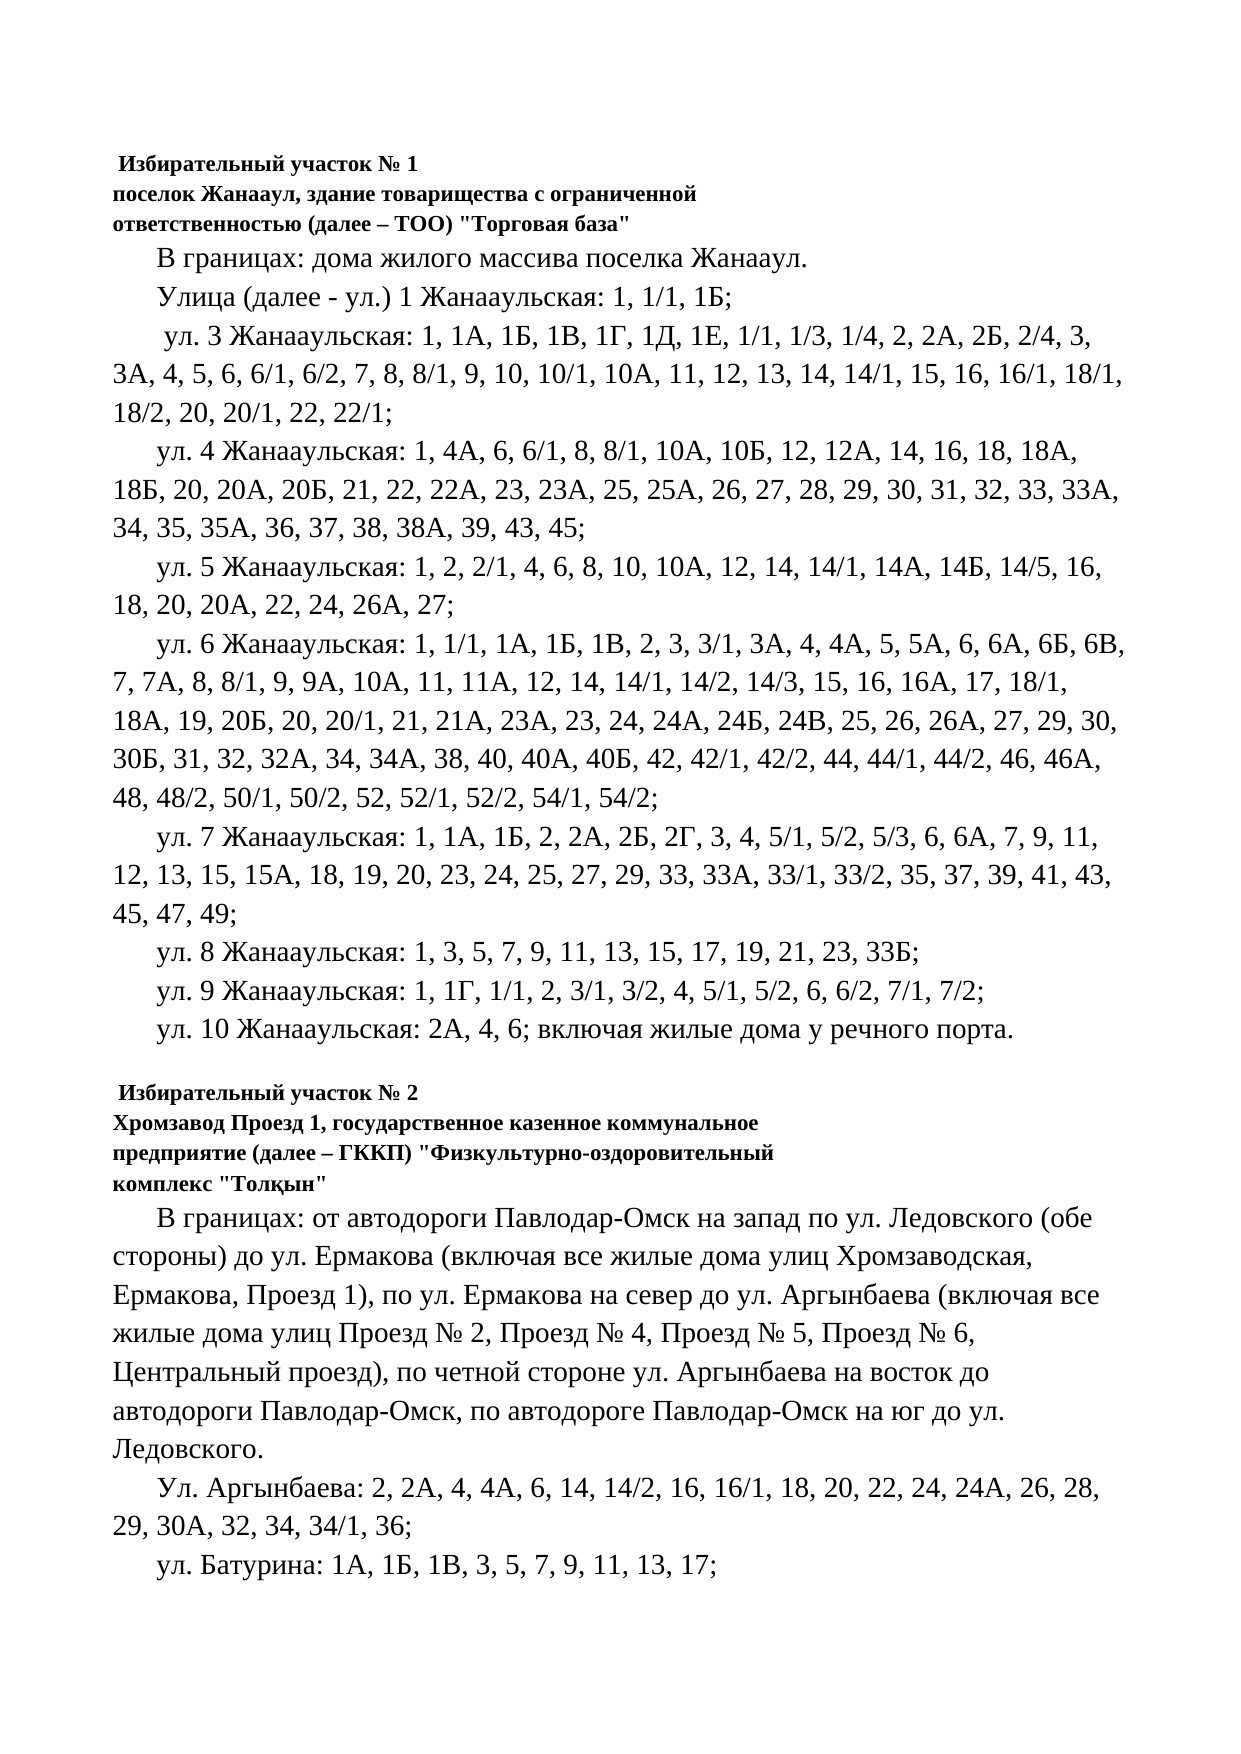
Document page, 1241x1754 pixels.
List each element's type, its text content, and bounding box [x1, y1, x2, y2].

text В границах: дома жилого массива поселка Жанааул. Улица (далее - ул.) 1 Жанааульская: 1, 1/1, 1Б; ул. 3 Жанааульская: 1, 1А, 1Б, 1В, 1Г, 1Д, 1Е, 1/1, 1/3, 1/4, 2, 2А, 2Б, 2/4, 3, 3А, 4, 5, 6, 6/1, 6/2, 7, 8, 8/1, 9, 10, 10/1, 10А, 11, 12, 13, 14, 14/1, 15, 16, 16/1, 18/1, 18/2, 20, 20/1, 22, 22/1; ул. 4 Жанааульская: 1, 4А, 6, 6/1, 8, 8/1, 10А, 10Б, 12, 12А, 14, 16, 18, 18А, 18Б, 20, 20А, 20Б, 21, 22, 22А, 23, 23А, 25, 25А, 26, 27, 28, 29, 30, 31, 32, 33, 33А, 34, 35, 35А, 36, 37, 38, 38А, 39, 43, 45; ул. 5 Жанааульская: 1, 2, 2/1, 4, 6, 8, 10, 10А, 12, 14, 14/1, 14А, 14Б, 14/5, 16, 18, 20, 20А, 22, 24, 26А, 27; ул. 6 Жанааульская: 1, 1/1, 1А, 1Б, 1В, 2, 3, 3/1, 3А, 4, 4А, 5, 5А, 6, 6А, 6Б, 6В, 7, 7А, 8, 8/1, 9, 9А, 10А, 11, 11А, 12, 14, 14/1, 14/2, 14/3, 15, 16, 16А, 17, 18/1, 18А, 19, 20Б, 20, 20/1, 21, 21А, 23А, 23, 24, 24А, 24Б, 24В, 25, 26, 26А, 27, 29, 30, 30Б, 31, 32, 32А, 34, 34А, 38, 40, 40А, 40Б, 42, 42/1, 42/2, 44, 44/1, 44/2, 46, 46А, 48, 48/2, 50/1, 50/2, 52, 52/1, 52/2, 54/1, 54/2; ул. 7 Жанааульская: 1, 1А, 1Б, 2, 2А, 2Б, 2Г, 3, 4, 5/1, 5/2, 5/3, 6, 6А, 7, 9, 11, 12, 13, 15, 15А, 18, 19, 20, 23, 24, 25, 27, 29, 33, 33А, 33/1, 33/2, 35, 37, 39, 41, 43, 45, 47, 49; ул. 8 Жанааульская: 1, 3, 5, 7, 9, 11, 13, 15, 17, 19, 21, 23, 33Б; ул. 9 Жанааульская: 1, 1Г, 1/1, 2, 3/1, 3/2, 4, 5/1, 5/2, 6, 6/2, 7/1, 7/2; ул. 10 Жанааульская: 2А, 4, 6; включая жилые дома у речного порта. [112, 241, 1128, 1075]
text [112, 1200, 1128, 1580]
text Избирательный участок № 1 поселок Жанааул, здание товарищества с ограниченной ответственностью (далее – ТОО) "Торговая база" [112, 150, 1128, 237]
text Избирательный участок № 2 Хромзавод Проезд 1, государственное казенное коммунальное предприятие (далее – ГККП) "Физкультурно-оздоровительный комплекс "Толқын" [112, 1079, 1128, 1196]
